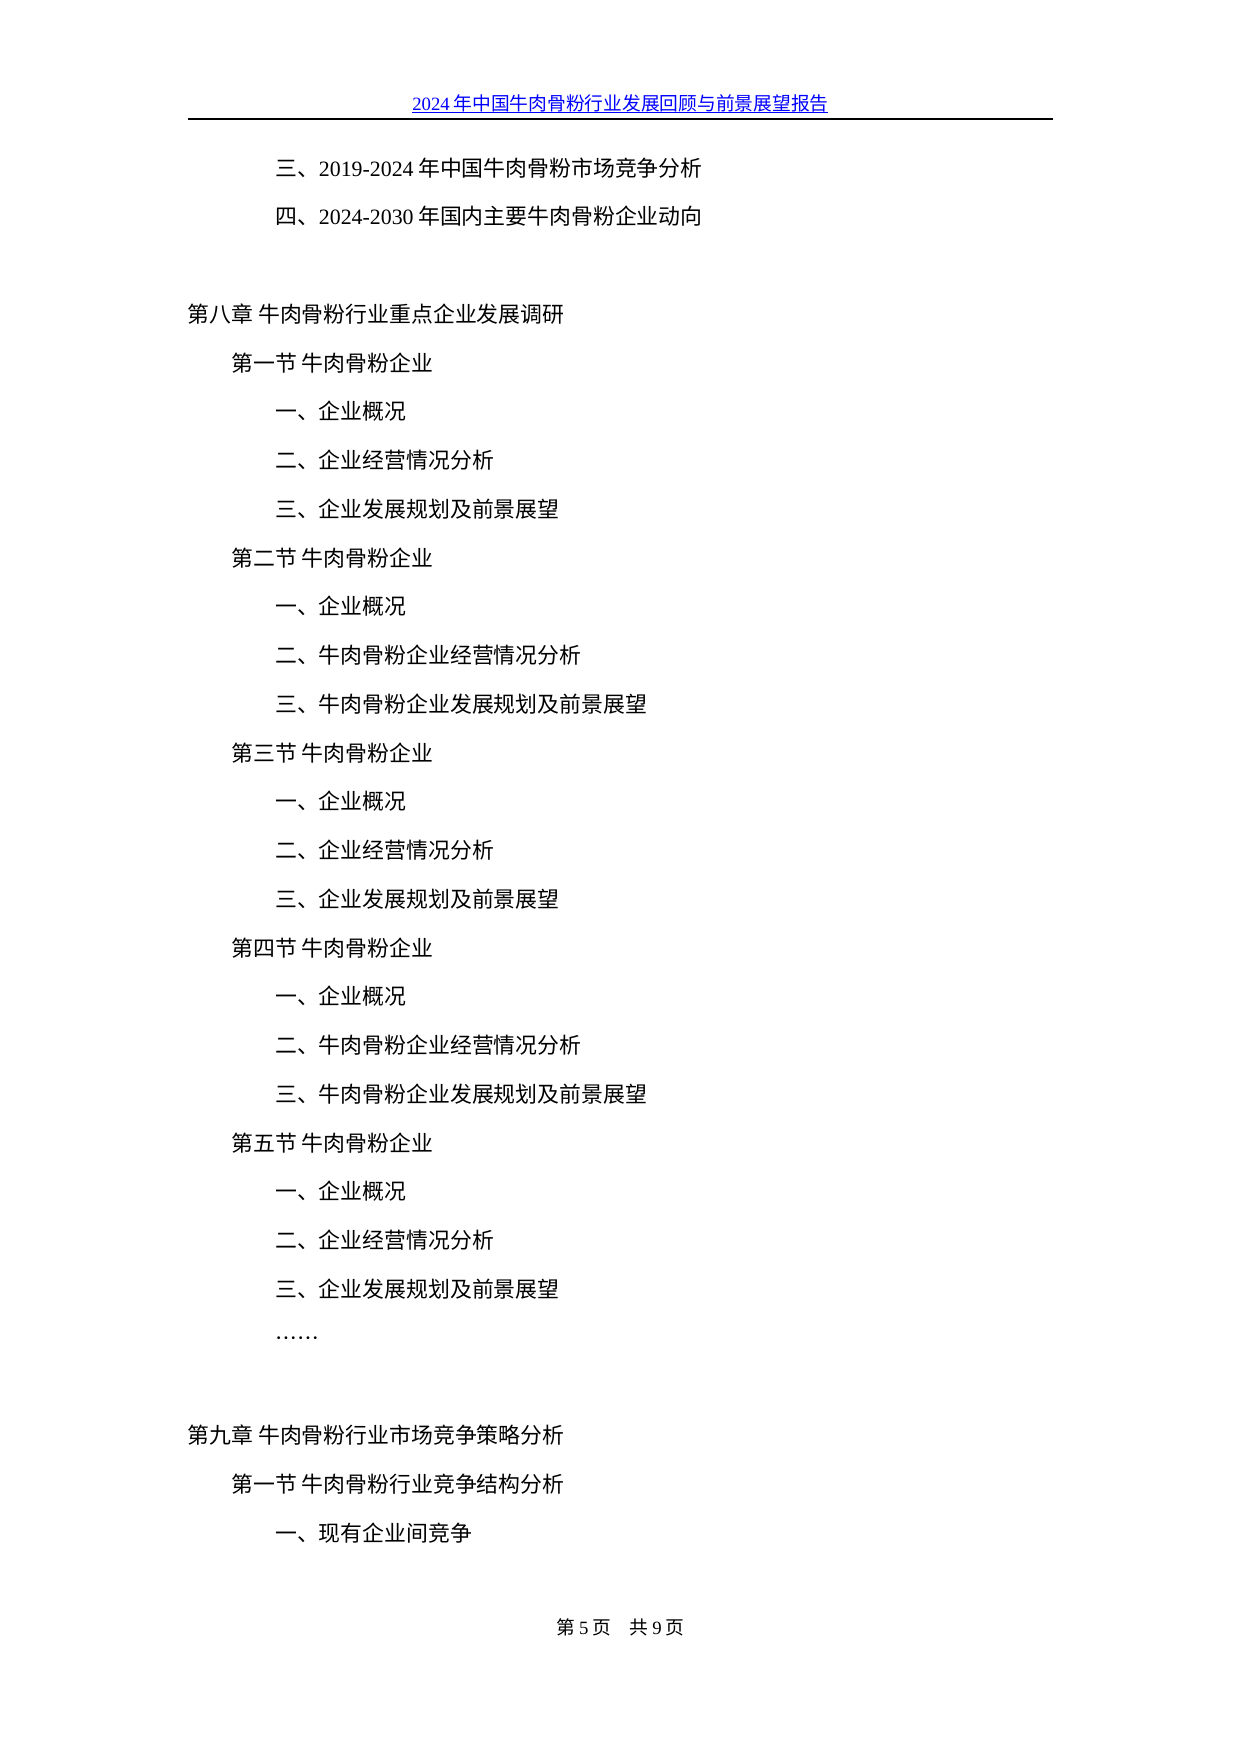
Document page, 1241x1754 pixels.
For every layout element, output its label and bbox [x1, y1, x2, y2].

text [187, 150, 1053, 1548]
